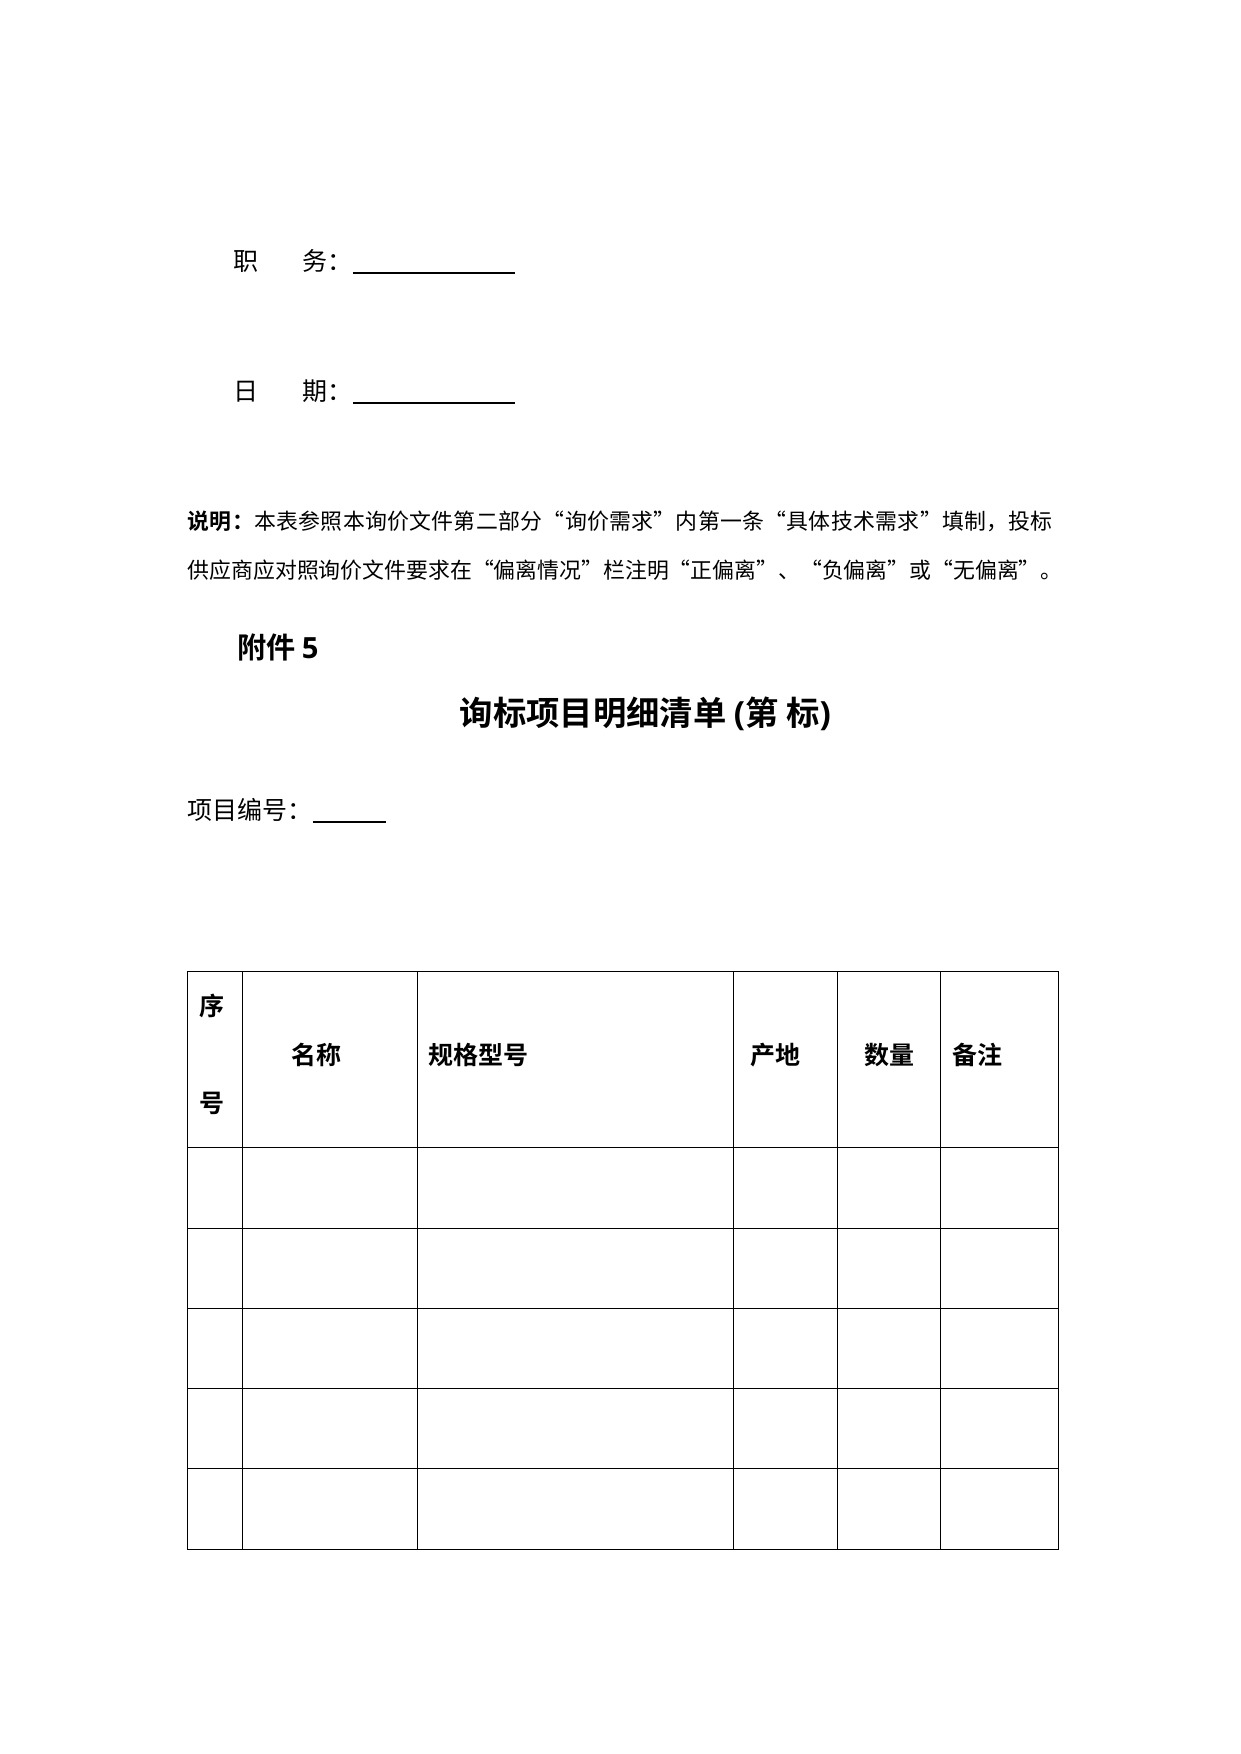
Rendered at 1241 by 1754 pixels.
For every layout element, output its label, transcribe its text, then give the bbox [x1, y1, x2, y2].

table_cell [418, 1309, 733, 1388]
table_cell [188, 1469, 242, 1549]
table_cell [838, 1148, 940, 1227]
table_header 名称 [243, 972, 417, 1147]
table_cell [941, 1148, 1058, 1227]
table_cell [941, 1389, 1058, 1468]
table_cell [734, 1389, 837, 1468]
text 附件5 [237, 613, 1053, 678]
table_cell [838, 1469, 940, 1549]
table_cell [243, 1148, 417, 1227]
table_cell [734, 1309, 837, 1388]
table_cell [243, 1389, 417, 1468]
text 询标项目明细清单 (第 标) [237, 678, 1053, 743]
table_cell [941, 1469, 1058, 1549]
text 日 期： [187, 357, 1053, 422]
table_cell [734, 1229, 837, 1308]
table_cell [188, 1229, 242, 1308]
table_header 规格型号 [418, 972, 733, 1147]
table_cell [418, 1229, 733, 1308]
table_header 备注 [941, 972, 1058, 1147]
table_header 数量 [838, 972, 940, 1147]
table_cell [941, 1229, 1058, 1308]
table_header 序号 [188, 972, 242, 1147]
table_cell [243, 1469, 417, 1549]
table_cell [243, 1229, 417, 1308]
table_cell [188, 1148, 242, 1227]
table_cell [418, 1389, 733, 1468]
table_cell [838, 1389, 940, 1468]
table_cell [243, 1309, 417, 1388]
text 项目编号： [187, 776, 1053, 841]
table_cell [418, 1148, 733, 1227]
table_header 产地 [734, 972, 837, 1147]
table_cell [188, 1389, 242, 1468]
text 说明：本表参照本询价文件第二部分“询价需求”内第一条“具体技术需求”填制，投标供应商应对照询价文件要求在“偏离情况”栏注明“正偏离”、“负偏离”或“无偏离”。 [187, 504, 1053, 585]
table_cell [418, 1469, 733, 1549]
table_cell [734, 1148, 837, 1227]
table_cell [188, 1309, 242, 1388]
table_cell [838, 1229, 940, 1308]
table_cell [734, 1469, 837, 1549]
table_cell [838, 1309, 940, 1388]
text 职 务： [187, 227, 1053, 292]
table_cell [941, 1309, 1058, 1388]
